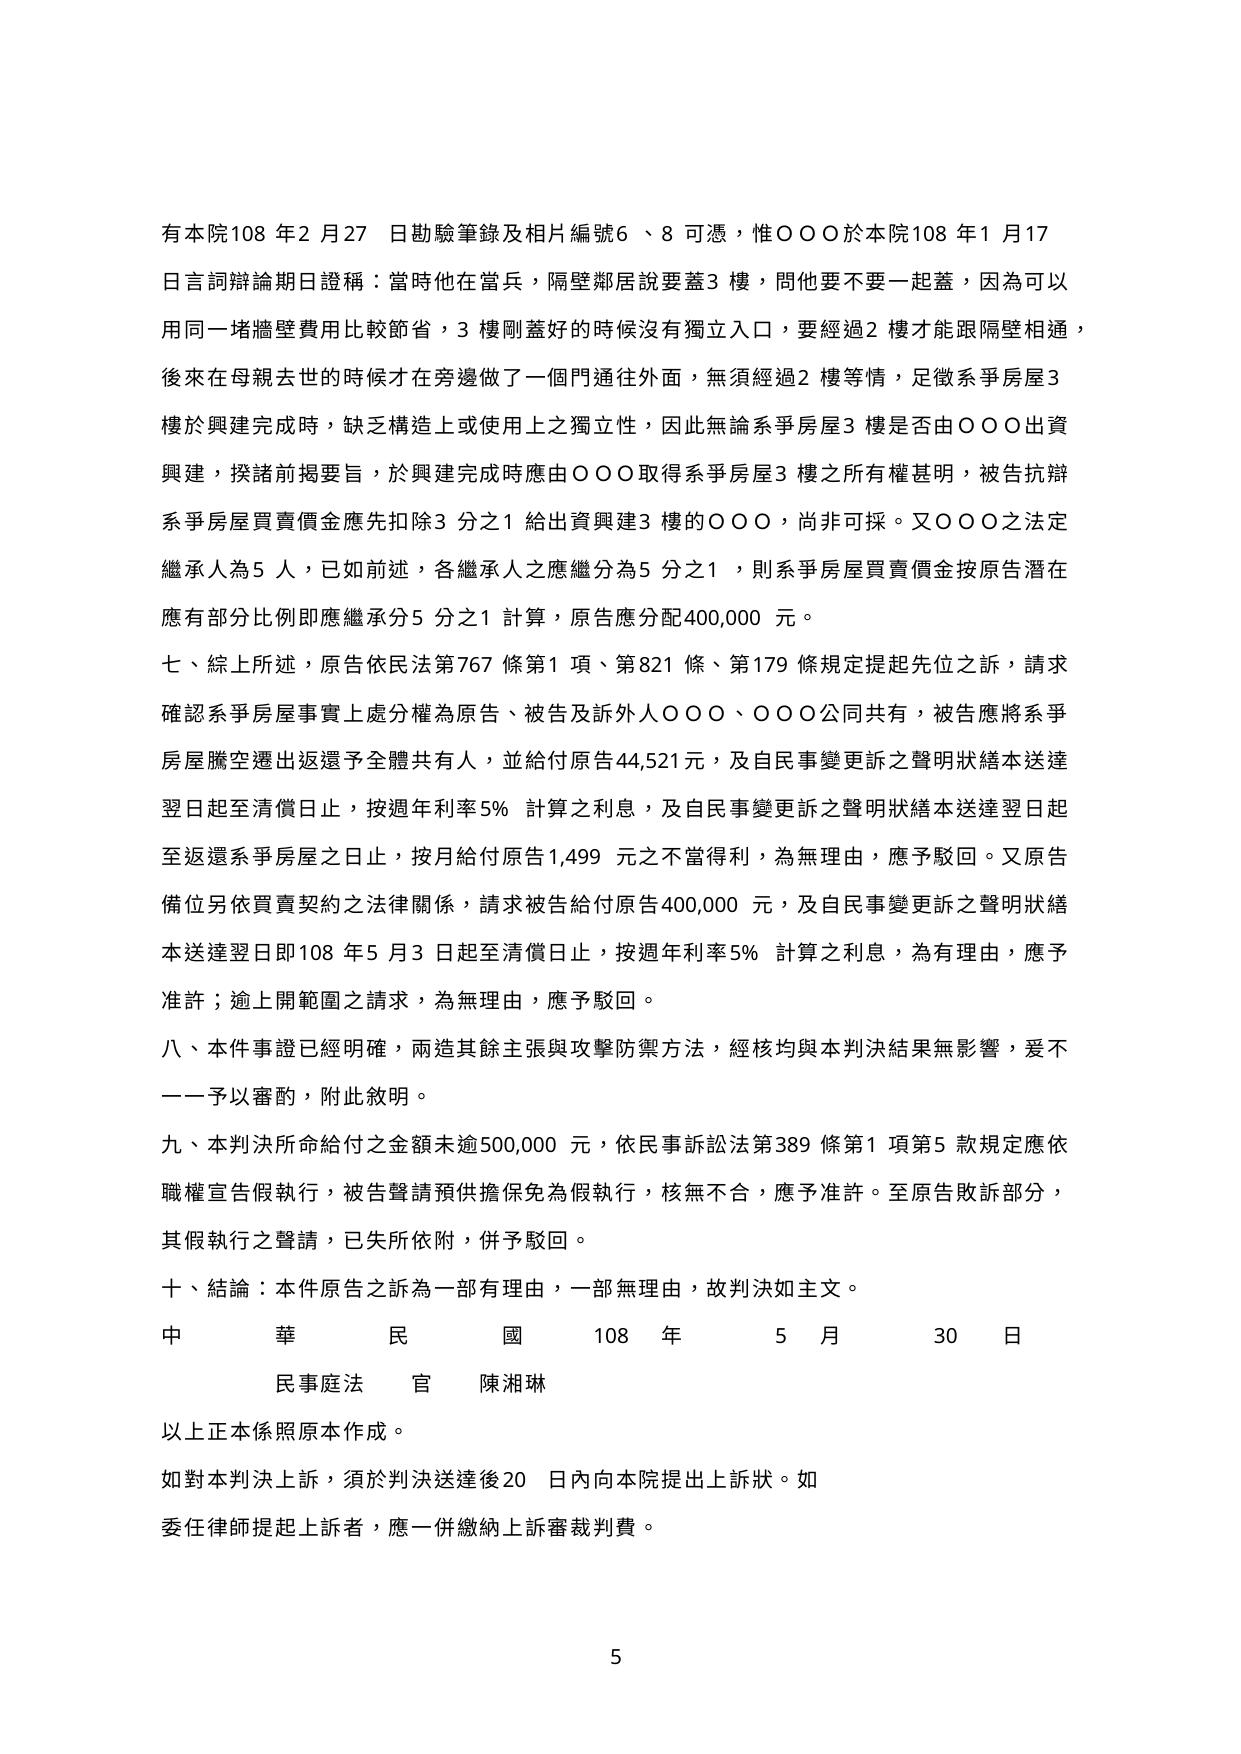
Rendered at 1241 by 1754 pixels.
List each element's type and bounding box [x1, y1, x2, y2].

text [162, 212, 1070, 1547]
